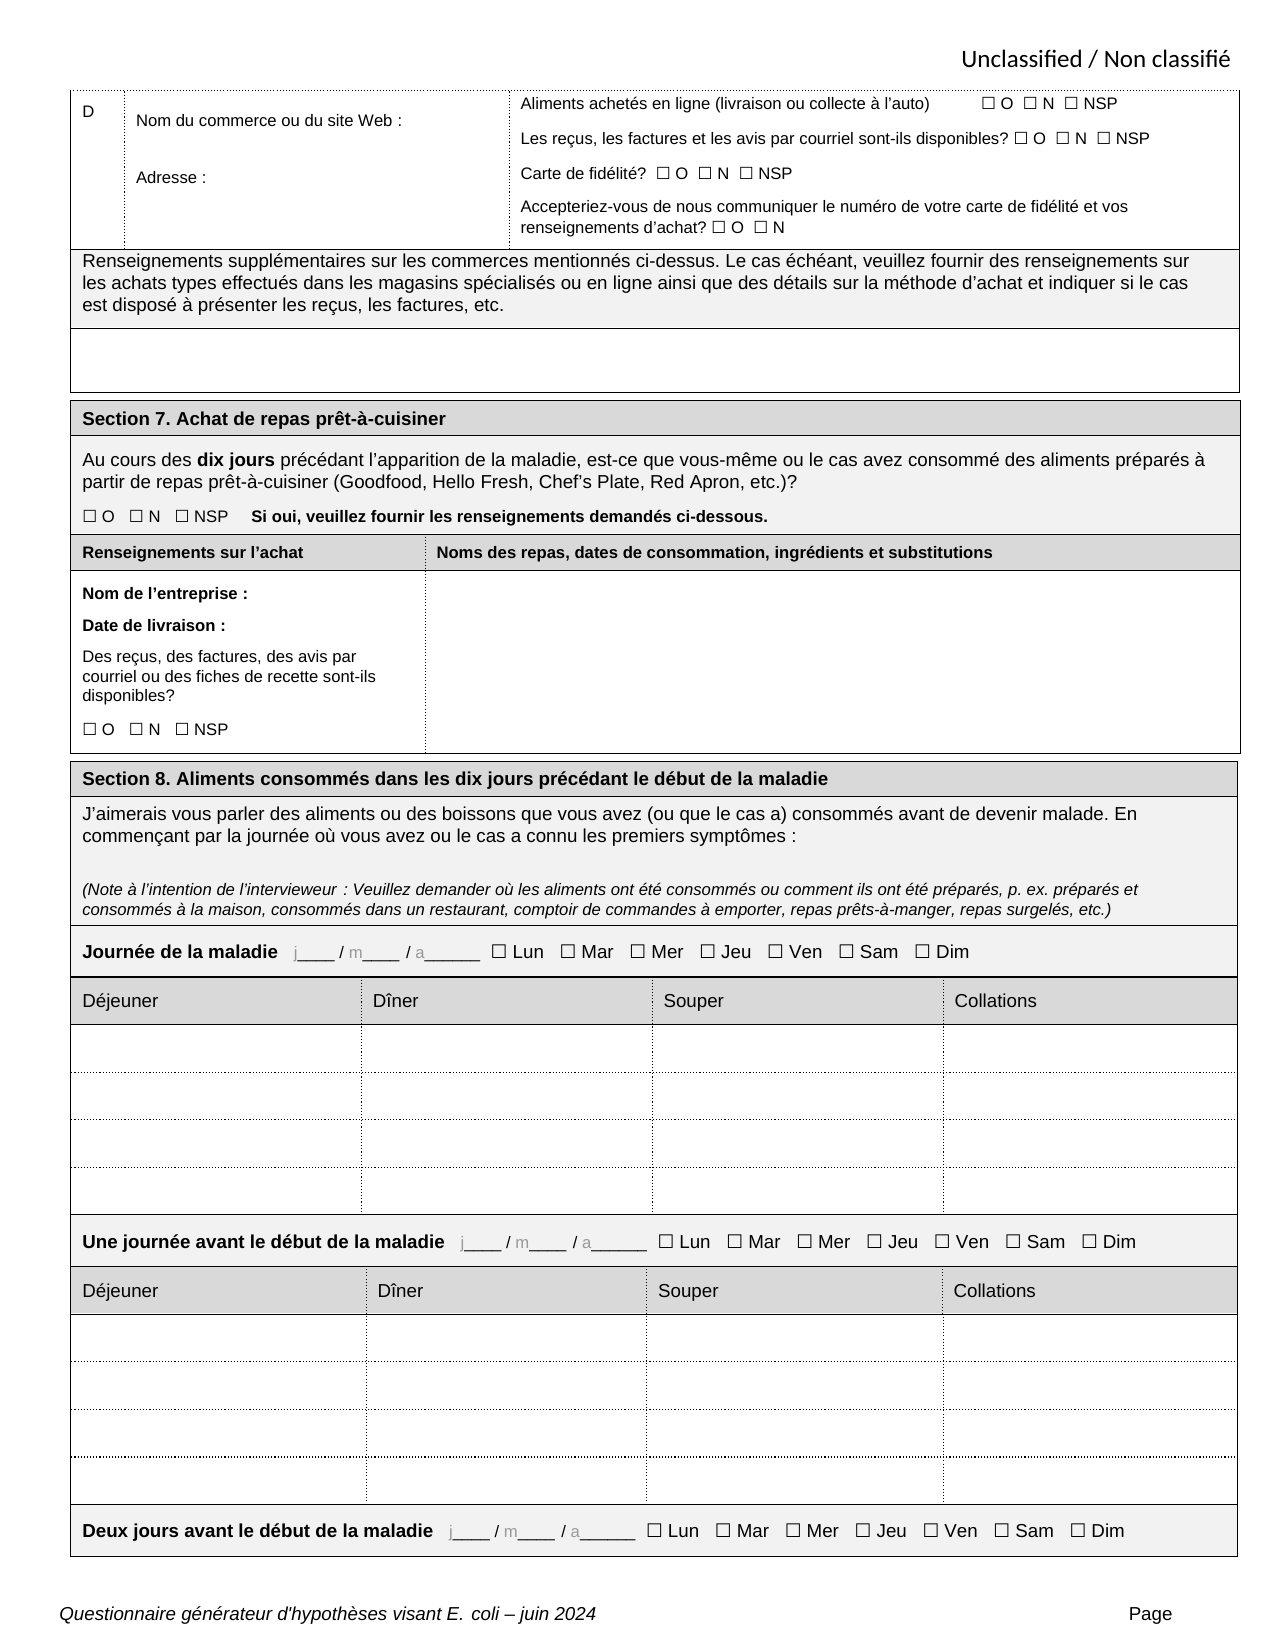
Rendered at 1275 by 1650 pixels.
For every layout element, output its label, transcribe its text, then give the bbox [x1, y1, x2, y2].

table_cell D [71, 90, 124, 249]
table_cell [361, 1119, 652, 1167]
table_cell Renseignements supplémentaires sur les commerces mentionnés ci-dessus. Le cas échéant, veuillez fournir des renseignements sur les achats types effectués dans les magasins spécialisés ou en ligne ainsi que des détails sur la méthode d’achat et indiquer si le cas est disposé à présenter les reçus, les factures, etc. [71, 250, 1239, 327]
table_cell [652, 1025, 943, 1072]
table_cell Deux jours avant le début de la maladie j____ / m____ / a______ Lun Mar Mer Jeu Ven Sam Dim [71, 1505, 1237, 1556]
table_cell Souper [647, 1267, 942, 1313]
table_cell [943, 1409, 1237, 1456]
table_cell Journée de la maladie j____ / m____ / a______ Lun Mar Mer Jeu Ven Sam Dim [71, 926, 1237, 976]
table_cell [647, 1409, 943, 1456]
table_cell Collations [943, 978, 1237, 1024]
table_cell [71, 1025, 361, 1072]
table_cell Renseignements sur l’achat [71, 535, 425, 570]
table_cell Déjeuner [71, 1267, 366, 1313]
table_cell Au cours des dix jours précédant l’apparition de la maladie, est-ce que vous-même ou le cas avez consommé des aliments préparés à partir de repas prêt-à-cuisiner (Goodfood, Hello Fresh, Chef’s Plate, Red Apron, etc.)? O N NSP Si oui, veuillez fournir les renseignements demandés ci-dessous. [71, 436, 1240, 533]
table_cell [71, 1315, 366, 1361]
table_header Section 8. Aliments consommés dans les dix jours précédant le début de la maladie [71, 762, 1237, 796]
table_cell [366, 1456, 647, 1504]
table_cell [71, 1072, 361, 1119]
table_cell [652, 1072, 943, 1119]
table_cell [652, 1119, 943, 1167]
table_cell [71, 329, 1239, 392]
table_cell [71, 1361, 366, 1409]
table_cell [425, 571, 1240, 752]
table_cell [943, 1361, 1237, 1409]
table_cell [943, 1315, 1237, 1361]
table_cell [361, 1167, 652, 1214]
table_cell [943, 1072, 1237, 1119]
table_cell [652, 1167, 943, 1214]
table_cell [361, 1072, 652, 1119]
table_cell J’aimerais vous parler des aliments ou des boissons que vous avez (ou que le cas a) consommés avant de devenir malade. En commençant par la journée où vous avez ou le cas a connu les premiers symptômes : (Note à l’intention de l’intervieweur : Veuillez demander où les aliments ont été consommés ou comment ils ont été préparés, p. ex. préparés et consommés à la maison, consommés dans un restaurant, comptoir de commandes à emporter, repas prêts-à-manger, repas surgelés, etc.) [71, 797, 1237, 925]
table_cell [366, 1409, 647, 1456]
table_cell Une journée avant le début de la maladie j____ / m____ / a______ Lun Mar Mer Jeu Ven Sam Dim [71, 1215, 1237, 1266]
table_cell Nom de l’entreprise : Date de livraison : Des reçus, des factures, des avis par courriel ou des fiches de recette sont-ils disponibles? O N NSP [71, 571, 425, 752]
table_cell [943, 1167, 1237, 1214]
table_cell [71, 1119, 361, 1167]
table_cell [366, 1315, 647, 1361]
table_cell Dîner [361, 978, 652, 1024]
table_cell Souper [652, 978, 943, 1024]
table_cell Noms des repas, dates de consommation, ingrédients et substitutions [425, 535, 1240, 570]
table_header Section 7. Achat de repas prêt-à-cuisiner [71, 401, 1240, 435]
table_cell [943, 1025, 1237, 1072]
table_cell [125, 90, 509, 249]
table_cell [366, 1361, 647, 1409]
table_cell [71, 1409, 366, 1456]
table_cell [943, 1119, 1237, 1167]
table_cell Collations [942, 1267, 1237, 1313]
table_cell [943, 1456, 1237, 1504]
table_cell [647, 1315, 943, 1361]
table_cell [71, 1456, 366, 1504]
table_cell [71, 1167, 361, 1214]
table_cell Déjeuner [71, 978, 361, 1024]
table_cell [361, 1025, 652, 1072]
table_cell [647, 1361, 943, 1409]
table_cell Dîner [366, 1267, 647, 1313]
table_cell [509, 90, 1239, 249]
table_cell [647, 1456, 943, 1504]
